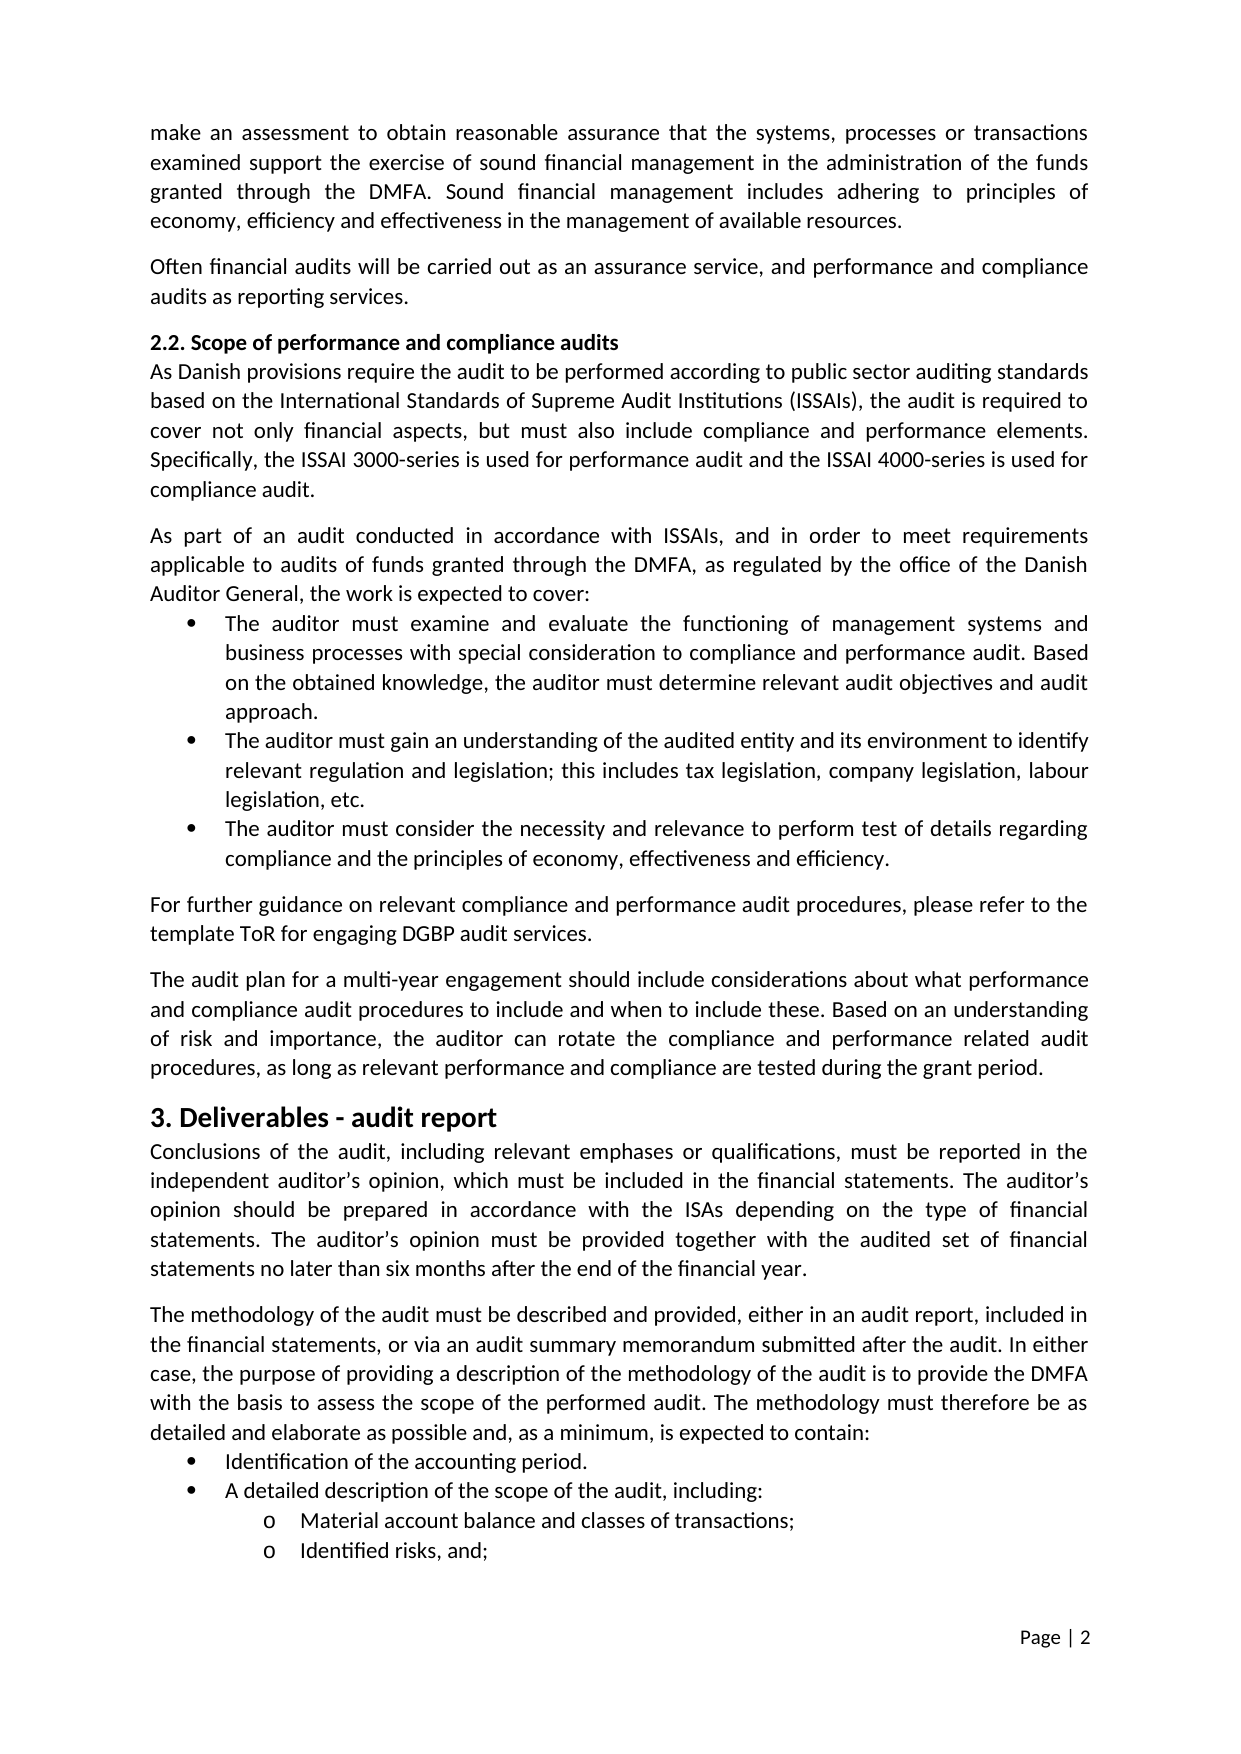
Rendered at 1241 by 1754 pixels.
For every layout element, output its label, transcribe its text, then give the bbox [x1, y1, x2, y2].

list The auditor must examine and evaluate the functioning of management systems and business processes with special consideration to compliance and performance audit. Based on the obtained knowledge, the auditor must determine relevant audit objectives and audit approach. [187, 609, 1090, 725]
list Material account balance and classes of transactions; [262, 1506, 1090, 1535]
list Identification of the accounting period. [187, 1447, 1090, 1475]
text As part of an audit conducted in accordance with ISSAIs, and in order to meet requirements applicable to audits of funds granted through the DMFA, as regulated by the office of the Danish Auditor General, the work is expected to cover: [150, 521, 1090, 607]
list Identified risks, and; [262, 1537, 1090, 1566]
text The audit plan for a multi-year engagement should include considerations about what performance and compliance audit procedures to include and when to include these. Based on an understanding of risk and importance, the auditor can rotate the compliance and performance related audit procedures, as long as relevant performance and compliance are tested during the grant period. [150, 965, 1090, 1081]
text Conclusions of the audit, including relevant emphases or qualifications, must be reported in the independent auditor’s opinion, which must be included in the financial statements. The auditor’s opinion should be prepared in accordance with the ISAs depending on the type of financial statements. The auditor’s opinion must be provided together with the audited set of financial statements no later than six months after the end of the financial year. [150, 1137, 1090, 1282]
text The methodology of the audit must be described and provided, either in an audit report, included in the financial statements, or via an audit summary memorandum submitted after the audit. In either case, the purpose of providing a description of the methodology of the audit is to provide the DMFA with the basis to assess the scope of the performed audit. The methodology must therefore be as detailed and elaborate as possible and, as a minimum, is expected to contain: [150, 1300, 1090, 1446]
text Often financial audits will be carried out as an assurance service, and performance and compliance audits as reporting services. [150, 252, 1090, 310]
list The auditor must consider the necessity and relevance to perform test of details regarding compliance and the principles of economy, effectiveness and efficiency. [187, 814, 1090, 872]
list A detailed description of the scope of the audit, including: [187, 1477, 1090, 1505]
text For further guidance on relevant compliance and performance audit procedures, please refer to the template ToR for engaging DGBP audit services. [150, 890, 1090, 947]
text 2.2. Scope of performance and compliance audits [150, 328, 1090, 356]
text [150, 118, 1090, 234]
list The auditor must gain an understanding of the audited entity and its environment to identify relevant regulation and legislation; this includes tax legislation, company legislation, labour legislation, etc. [187, 726, 1090, 813]
text As Danish provisions require the audit to be performed according to public sector auditing standards based on the International Standards of Supreme Audit Institutions (ISSAIs), the audit is required to cover not only financial aspects, but must also include compliance and performance elements. Specifically, the ISSAI 3000-series is used for performance audit and the ISSAI 4000-series is used for compliance audit. [150, 357, 1090, 503]
text 3. Deliverables - audit report [150, 1099, 1090, 1135]
